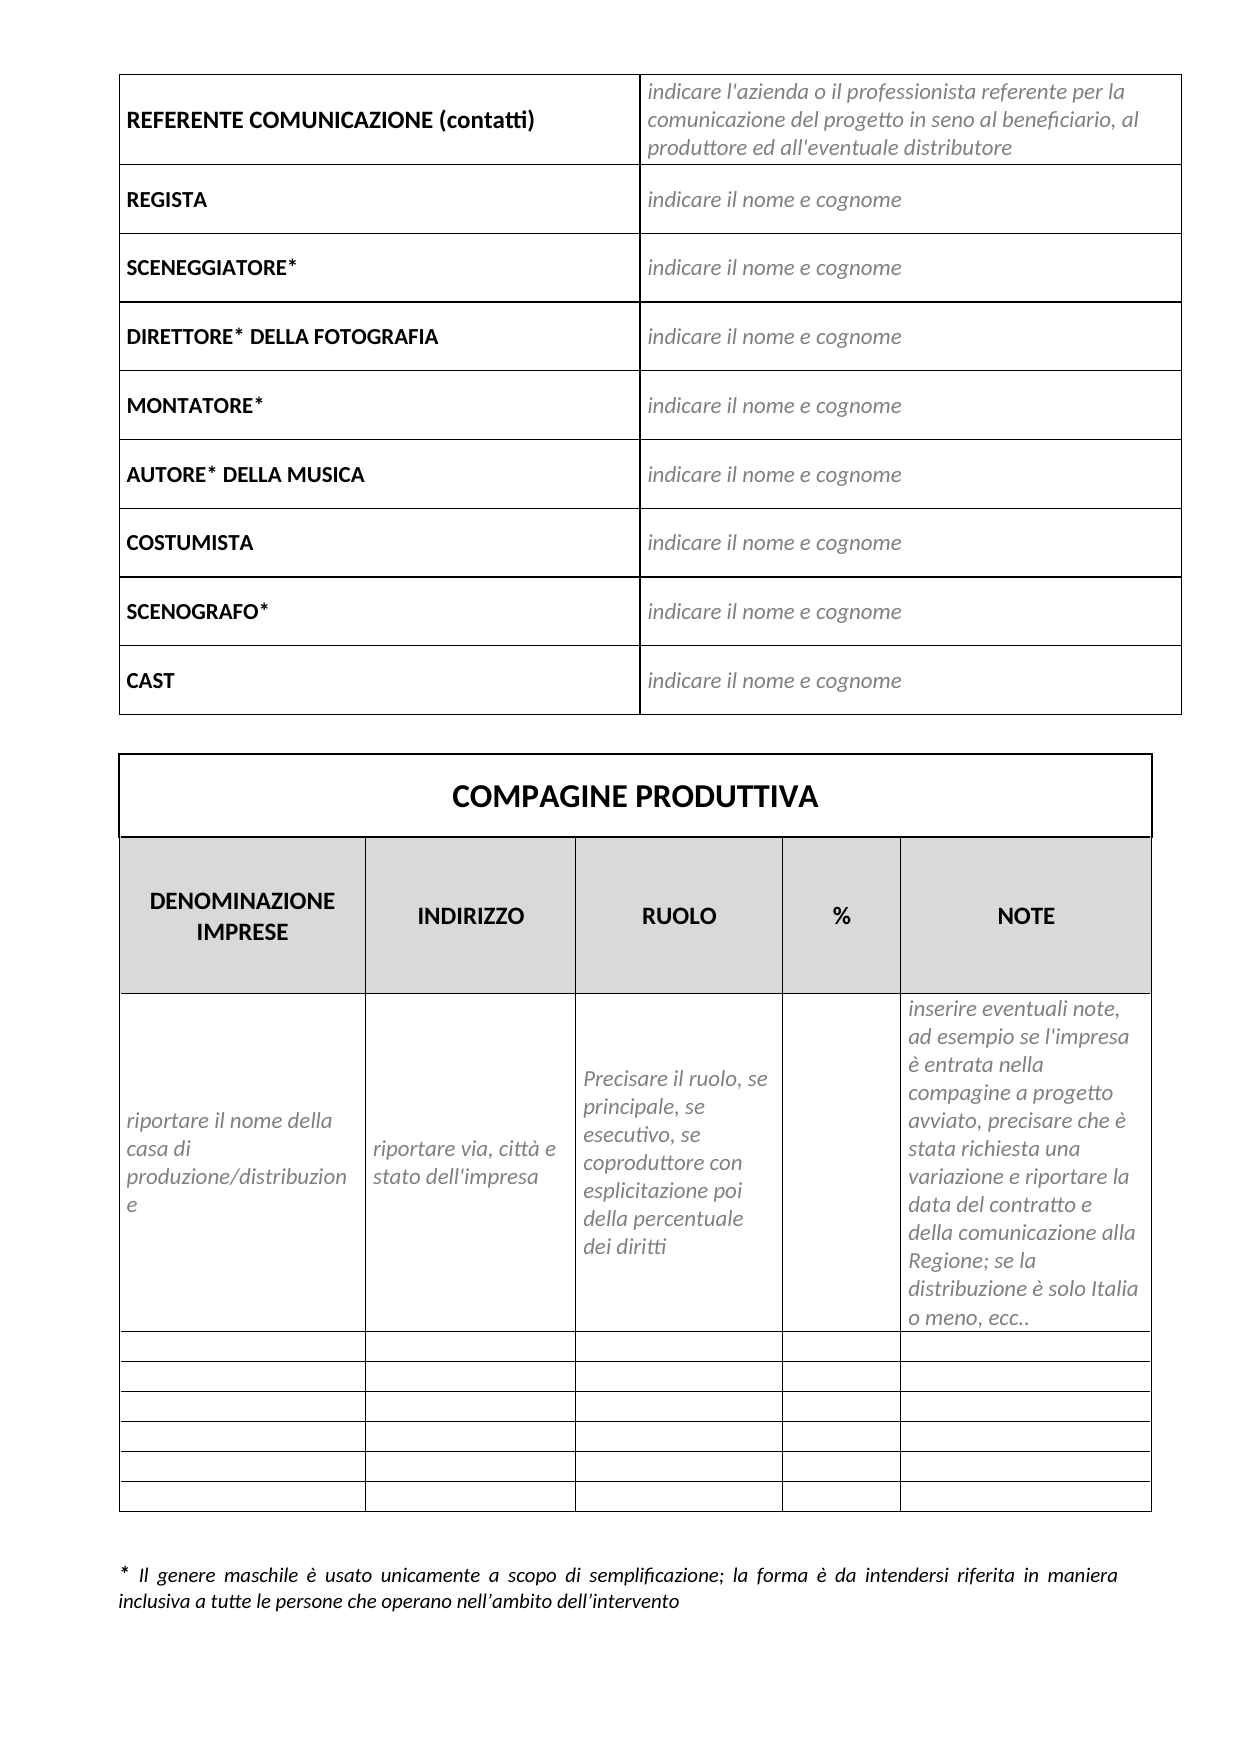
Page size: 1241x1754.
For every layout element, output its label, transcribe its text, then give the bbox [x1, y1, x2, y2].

table_cell DIRETTORE* DELLA FOTOGRAFIA [120, 303, 639, 370]
table_cell [120, 1392, 365, 1421]
table_cell [901, 1421, 1151, 1451]
table_cell RUOLO [576, 838, 782, 993]
table_cell indicare il nome e cognome [641, 371, 1181, 439]
table_cell [366, 1392, 575, 1421]
table_cell COSTUMISTA [120, 509, 639, 576]
table_cell [783, 1422, 900, 1451]
table_cell Precisare il ruolo, se principale, se esecutivo, se coproduttore con esplicitazione poi della percentuale dei diritti [576, 994, 782, 1331]
table_cell [576, 1422, 782, 1451]
table_cell inserire eventuali note, ad esempio se l'impresa è entrata nella compagine a progetto avviato, precisare che è stata richiesta una variazione e riportare la data del contratto e della comunicazione alla Regione; se la distribuzione è solo Italia o meno, ecc.. [901, 993, 1151, 1331]
table_cell [901, 1481, 1151, 1511]
table_cell [120, 1422, 365, 1451]
table_cell [783, 1332, 900, 1361]
table_cell [901, 1391, 1151, 1421]
table_cell [366, 1422, 575, 1451]
table_cell REFERENTE COMUNICAZIONE (contatti) [120, 75, 639, 164]
table_cell [783, 1362, 900, 1391]
table_cell SCENEGGIATORE* [120, 234, 639, 301]
table_cell indicare il nome e cognome [641, 646, 1181, 714]
table_cell indicare il nome e cognome [641, 440, 1181, 508]
table_cell [366, 1332, 575, 1361]
table_cell indicare l'azienda o il professionista referente per la comunicazione del progetto in seno al beneficiario, al produttore ed all'eventuale distributore [641, 75, 1181, 164]
table_cell riportare via, città e stato dell'impresa [366, 994, 575, 1331]
table_cell MONTATORE* [120, 371, 639, 439]
table_cell [120, 1362, 365, 1391]
table_cell indicare il nome e cognome [641, 303, 1181, 370]
table_cell [783, 1452, 900, 1481]
table_cell NOTE [901, 836, 1151, 993]
table_cell SCENOGRAFO* [120, 578, 639, 645]
text * Il genere maschile è usato unicamente a scopo di semplificazione; la forma è da intendersi riferita in maniera inclusiva a tutte le persone che operano nell’ambito dell’intervento [118, 1561, 1122, 1614]
table_cell [783, 1392, 900, 1421]
table_cell indicare il nome e cognome [641, 509, 1181, 576]
table_cell [901, 1361, 1151, 1391]
table_cell CAST [120, 646, 639, 714]
table_cell AUTORE* DELLA MUSICA [120, 440, 639, 508]
table_header COMPAGINE PRODUTTIVA [120, 755, 1151, 836]
table_cell [783, 1482, 900, 1511]
table_cell INDIRIZZO [366, 838, 575, 993]
table_cell [366, 1362, 575, 1391]
table_cell [901, 1451, 1151, 1481]
table_cell [576, 1452, 782, 1481]
table_cell indicare il nome e cognome [641, 578, 1181, 645]
table_cell [783, 994, 900, 1331]
table_cell REGISTA [120, 165, 639, 233]
table_cell indicare il nome e cognome [641, 165, 1181, 233]
table_cell [576, 1362, 782, 1391]
table_cell [120, 1482, 365, 1511]
table_cell [366, 1482, 575, 1511]
table_cell [576, 1332, 782, 1361]
table_cell riportare il nome della casa di produzione/distribuzione [120, 994, 365, 1331]
table_cell indicare il nome e cognome [641, 234, 1181, 301]
table_cell [576, 1392, 782, 1421]
table_cell [366, 1452, 575, 1481]
table_cell [576, 1482, 782, 1511]
table_cell [901, 1331, 1151, 1361]
table_cell % [783, 838, 900, 993]
table_cell [120, 1332, 365, 1361]
table_cell [120, 1452, 365, 1481]
table_cell DENOMINAZIONE IMPRESE [120, 837, 365, 993]
